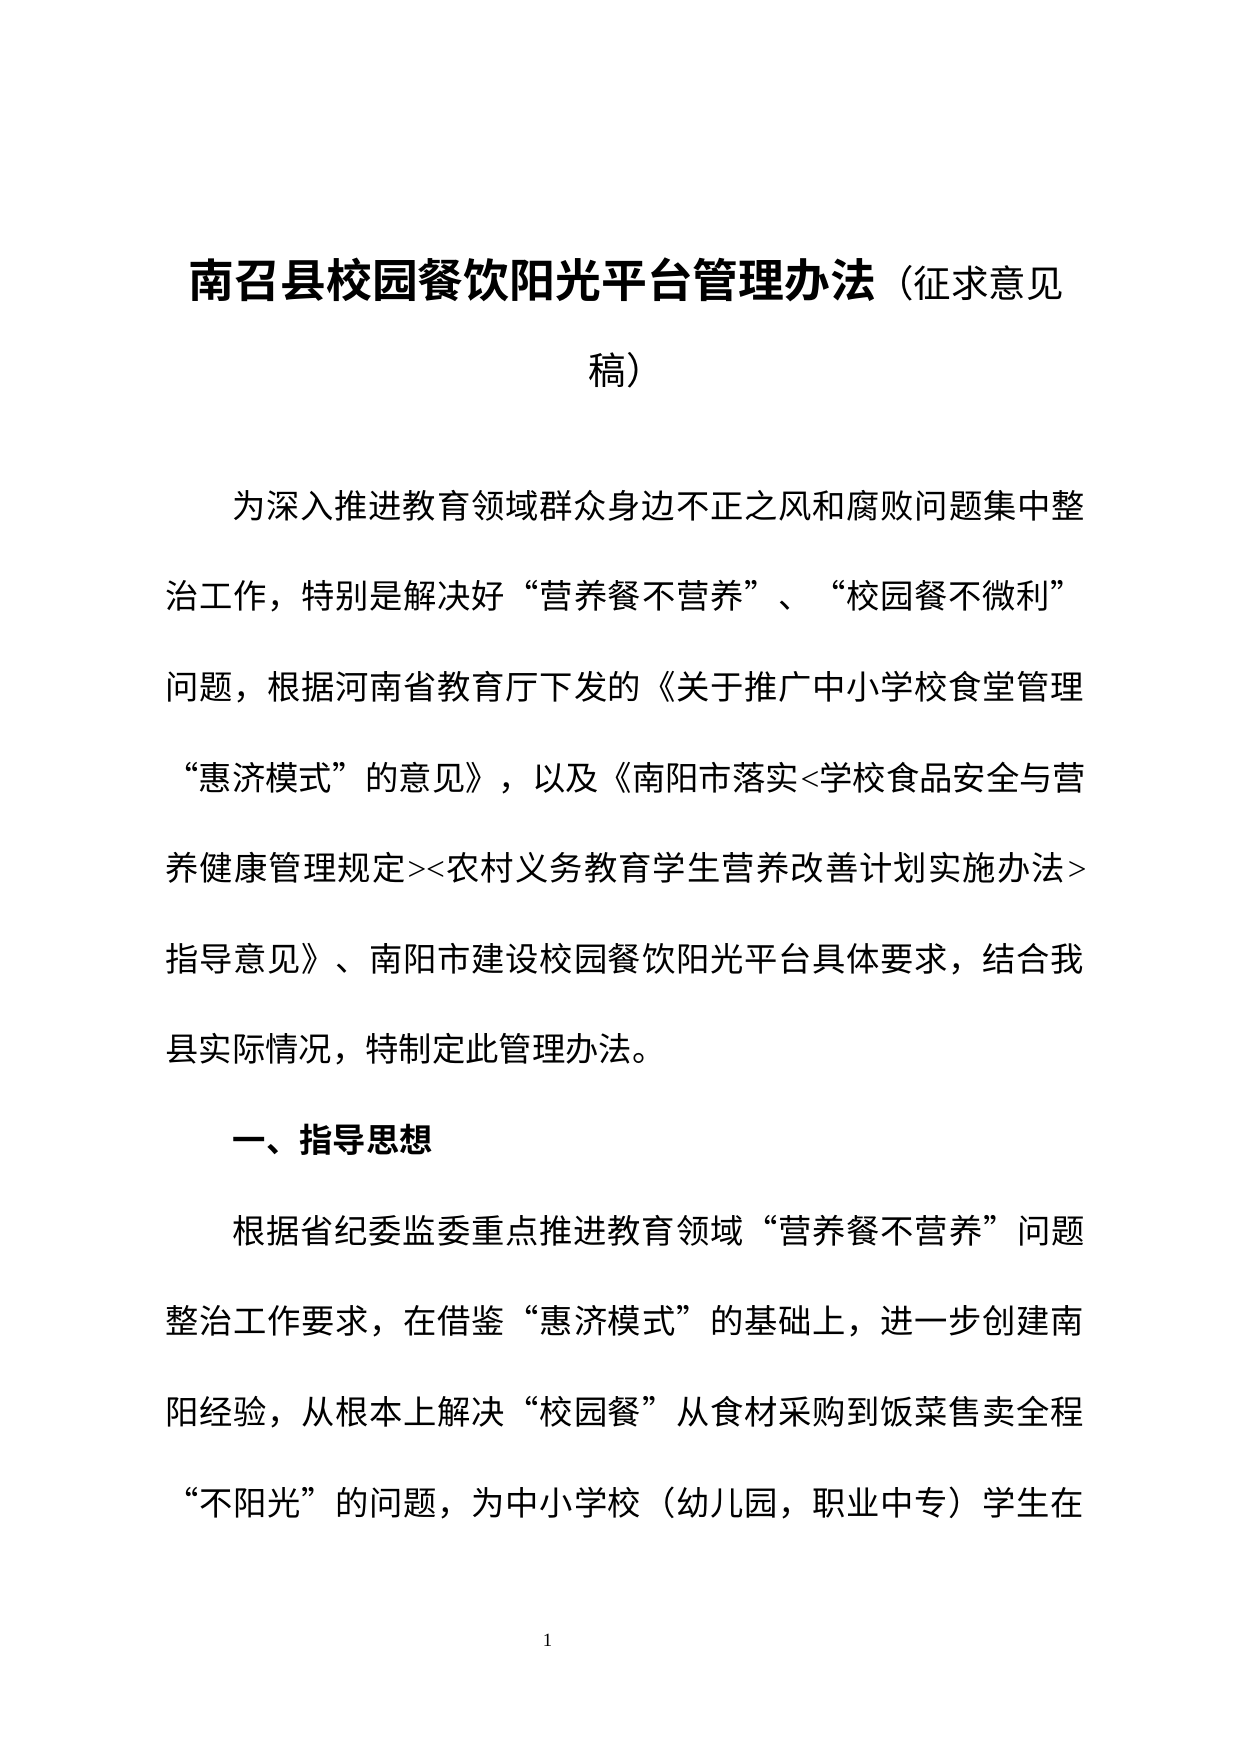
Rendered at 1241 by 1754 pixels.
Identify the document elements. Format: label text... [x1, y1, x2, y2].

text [165, 1183, 1087, 1546]
text 为深入推进教育领域群众身边不正之风和腐败问题集中整治工作，特别是解决好“营养餐不营养”、“校园餐不微利”问题，根据河南省教育厅下发的《关于推广中小学校食堂管理“惠济模式”的意见》，以及《南阳市落实<学校食品安全与营养健康管理规定><农村义务教育学生营养改善计划实施办法>指导意见》、南阳市建设校园餐饮阳光平台具体要求，结合我县实际情况，特制定此管理办法。 [165, 458, 1087, 1093]
subtitle 一、指导思想 [165, 1093, 1087, 1183]
title 南召县校园餐饮阳光平台管理办法（征求意见稿） [165, 232, 1087, 413]
